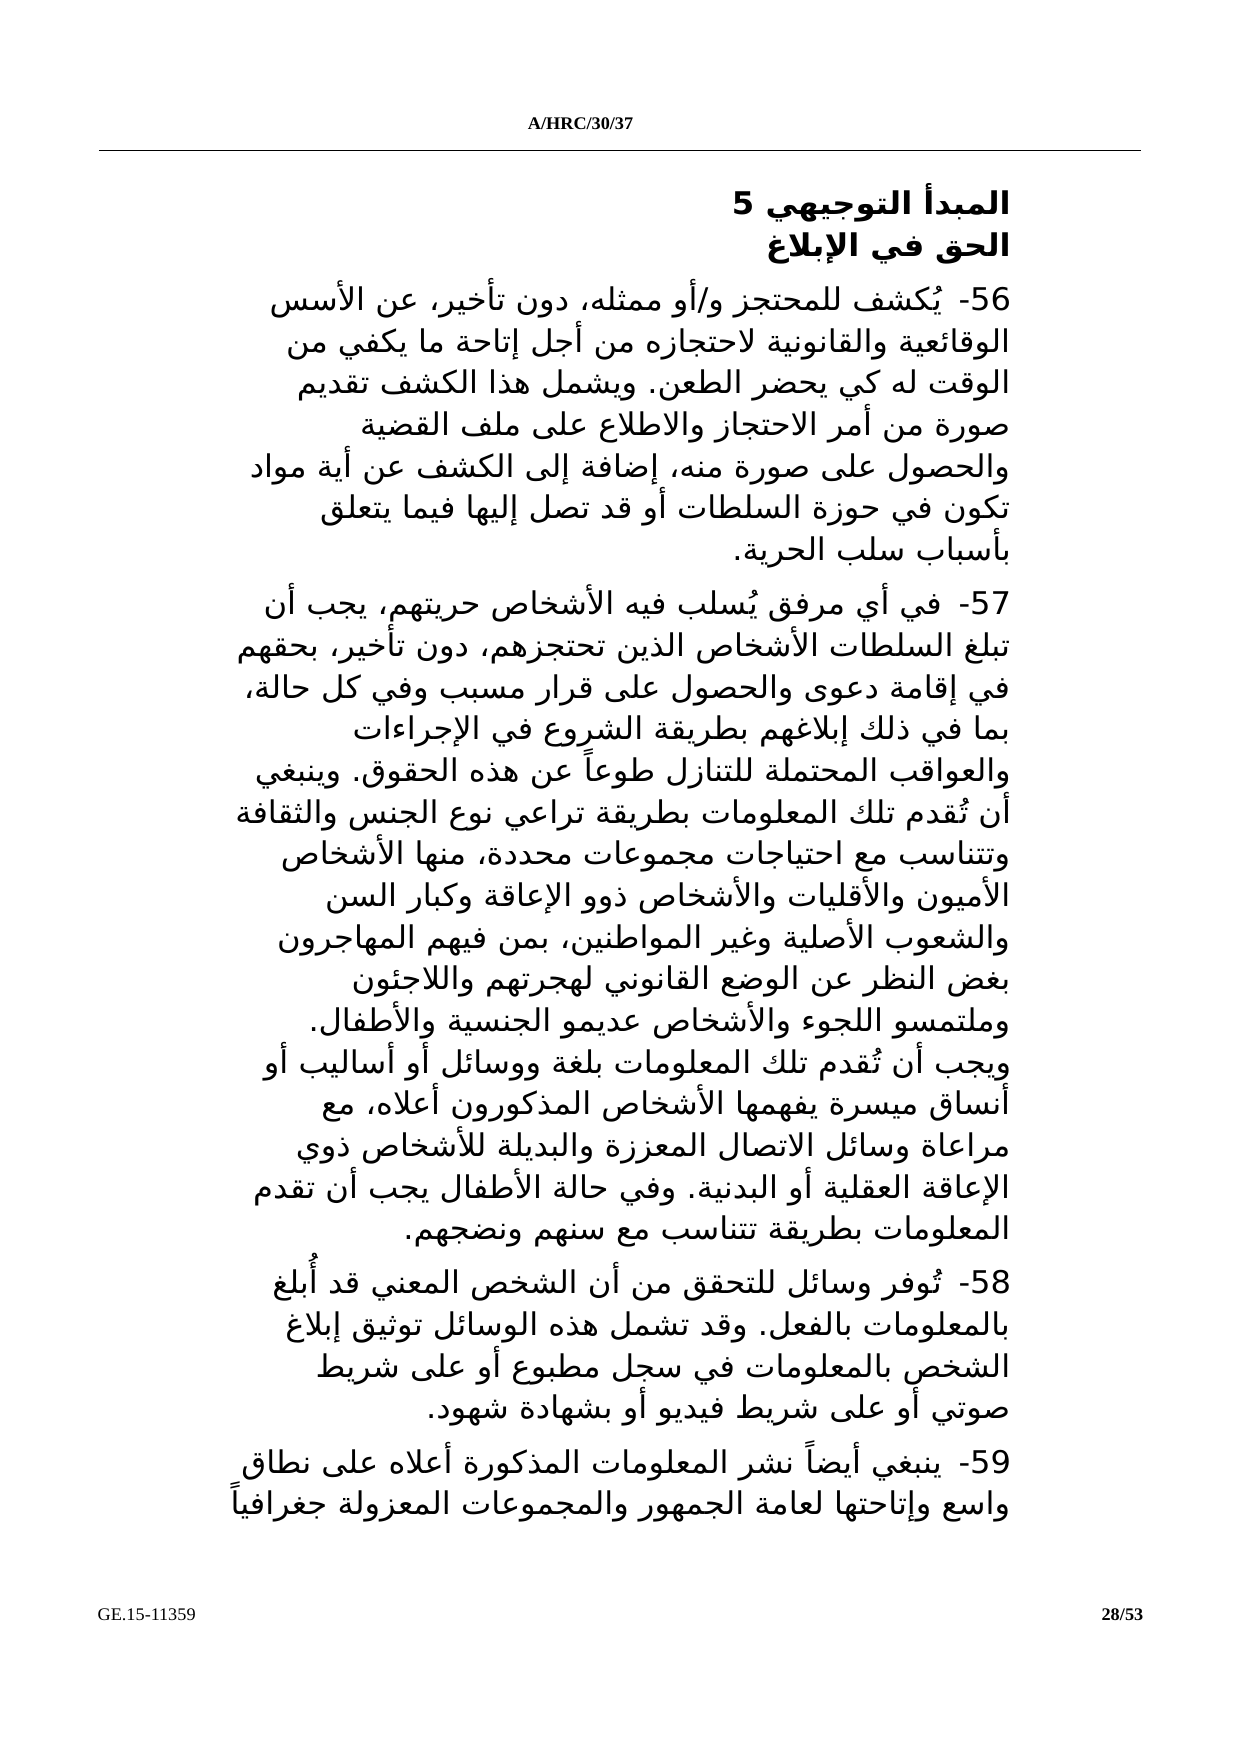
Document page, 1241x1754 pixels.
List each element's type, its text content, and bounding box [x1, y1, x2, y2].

text 56- يُكشف للمحتجز و/أو ممثله، دون تأخير، عن الأسس الوقائعية والقانونية لاحتجازه من أجل إتاحة ما يكفي من الوقت له كي يحضر الطعن. ويشمل هذا الكشف تقديم صورة من أمر الاحتجاز والاطلاع على ملف القضية والحصول على صورة منه، إضافة إلى الكشف عن أية مواد تكون في حوزة السلطات أو قد تصل إليها فيما يتعلق بأسباب سلب الحرية. [229, 277, 1011, 569]
text 57- في أي مرفق يُسلب فيه الأشخاص حريتهم، يجب أن تبلغ السلطات الأشخاص الذين تحتجزهم، دون تأخير، بحقهم في إقامة دعوى والحصول على قرار مسبب وفي كل حالة، بما في ذلك إبلاغهم بطريقة الشروع في الإجراءات والعواقب المحتملة للتنازل طوعاً عن هذه الحقوق. وينبغي أن تُقدم تلك المعلومات بطريقة تراعي نوع الجنس والثقافة وتتناسب مع احتياجات مجموعات محددة، منها الأشخاص الأميون والأقليات والأشخاص ذوو الإعاقة وكبار السن والشعوب الأصلية وغير المواطنين، بمن فيهم المهاجرون بغض النظر عن الوضع القانوني لهجرتهم واللاجئون وملتمسو اللجوء والأشخاص عديمو الجنسية والأطفال. ويجب أن تُقدم تلك المعلومات بلغة ووسائل أو أساليب أو أنساق ميسرة يفهمها الأشخاص المذكورون أعلاه، مع مراعاة وسائل الاتصال المعززة والبديلة للأشخاص ذوي الإعاقة العقلية أو البدنية. وفي حالة الأطفال يجب أن تقدم المعلومات بطريقة تتناسب مع سنهم ونضجهم. [229, 581, 1011, 1248]
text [229, 1440, 1011, 1523]
text المبدأ التوجيهي 5 الحق في الإبلاغ [229, 181, 1143, 265]
text 58- تُوفر وسائل للتحقق من أن الشخص المعني قد أُبلغ بالمعلومات بالفعل. وقد تشمل هذه الوسائل توثيق إبلاغ الشخص بالمعلومات في سجل مطبوع أو على شريط صوتي أو على شريط فيديو أو بشهادة شهود. [229, 1261, 1011, 1427]
